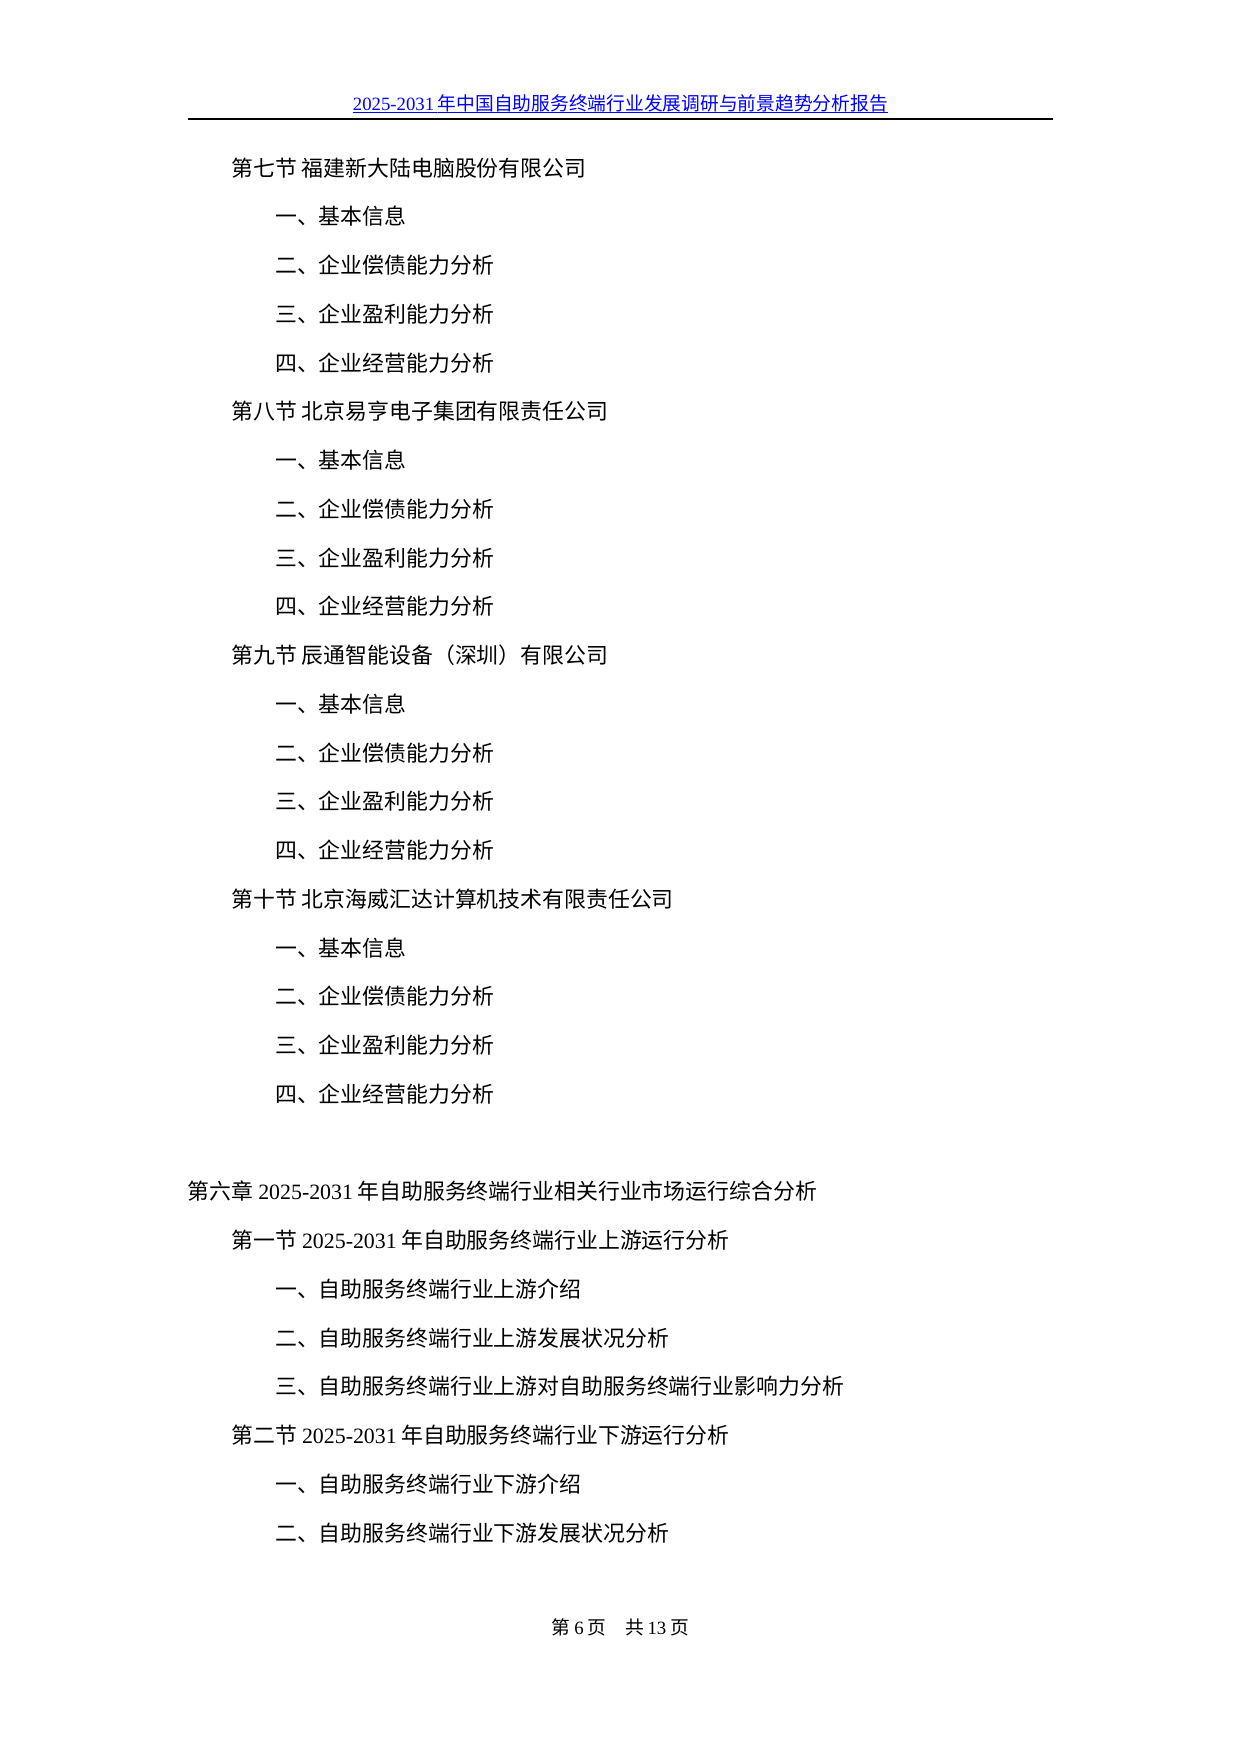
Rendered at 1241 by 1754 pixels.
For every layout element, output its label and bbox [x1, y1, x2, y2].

text [187, 150, 1053, 1548]
